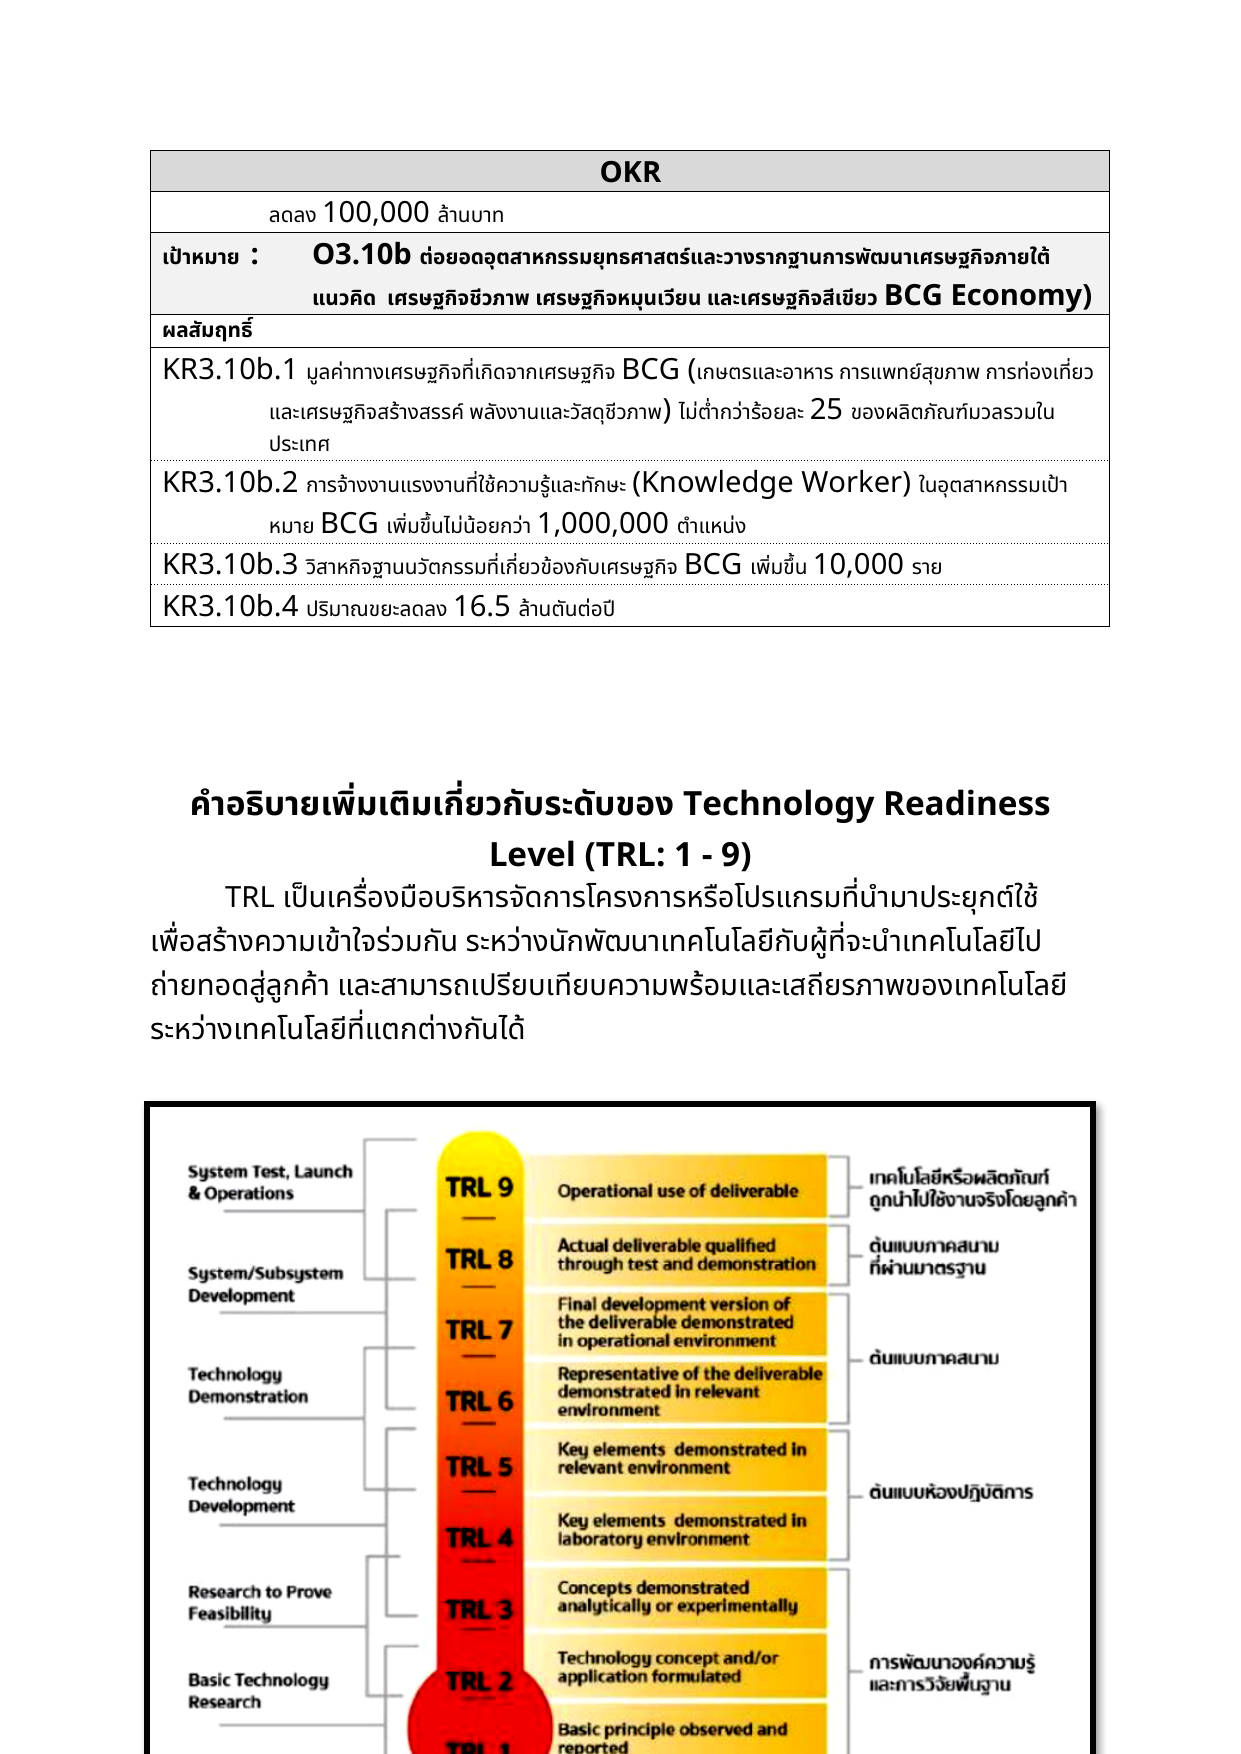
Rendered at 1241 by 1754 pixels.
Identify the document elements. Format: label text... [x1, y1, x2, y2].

text TRL เป็นเครื่องมือบริหารจัดการโครงการหรือโปรแกรมที่นำมาประยุกต์ใช้ เพื่อสร้างความเข้าใจร่วมกัน ระหว่างนักพัฒนาเทคโนโลยีกับผู้ที่จะนำเทคโนโลยีไปถ่ายทอดสู่ลูกค้า และสามารถเปรียบเทียบความพร้อมและเสถียรภาพของเทคโนโลยี ระหว่างเทคโนโลยีที่แตกต่างกันได้ [150, 876, 1090, 1052]
table_cell เป้าหมาย : O3.10b ต่อยอดอุตสาหกรรมยุทธศาสตร์และวางรากฐานการพัฒนาเศรษฐกิจภายใต้ แนวคิด เศรษฐกิจชีวภาพ เศรษฐกิจหมุนเวียน และเศรษฐกิจสีเขียว BCG Economy) [151, 233, 1109, 314]
table_cell ผลสัมฤทธิ์ [151, 315, 1109, 347]
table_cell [151, 192, 1109, 232]
text คำอธิบายเพิ่มเติมเกี่ยวกับระดับของ Technology Readiness Level (TRL: 1 - 9) [150, 780, 1090, 876]
table_cell KR3.10b.3 วิสาหกิจฐานนวัตกรรมที่เกี่ยวข้องกับเศรษฐกิจ BCG เพิ่มขึ้น 10,000 ราย [151, 543, 1109, 584]
table_header OKR [151, 151, 1109, 191]
table_cell KR3.10b.2 การจ้างงานแรงงานที่ใช้ความรู้และทักษะ (Knowledge Worker) ในอุตสาหกรรมเป้าหมาย BCG เพิ่มขึ้นไม่น้อยกว่า 1,000,000 ตำแหน่ง [151, 460, 1109, 542]
table_cell KR3.10b.1 มูลค่าทางเศรษฐกิจที่เกิดจากเศรษฐกิจ BCG (เกษตรและอาหาร การแพทย์สุขภาพ การท่องเที่ยวและเศรษฐกิจสร้างสรรค์ พลังงานและวัสดุชีวภาพ) ไม่ต่ำกว่าร้อยละ 25 ของผลิตภัณฑ์มวลรวมในประเทศ [151, 348, 1109, 460]
table_cell KR3.10b.4 ปริมาณขยะลดลง 16.5 ล้านตันต่อปี [151, 584, 1109, 626]
